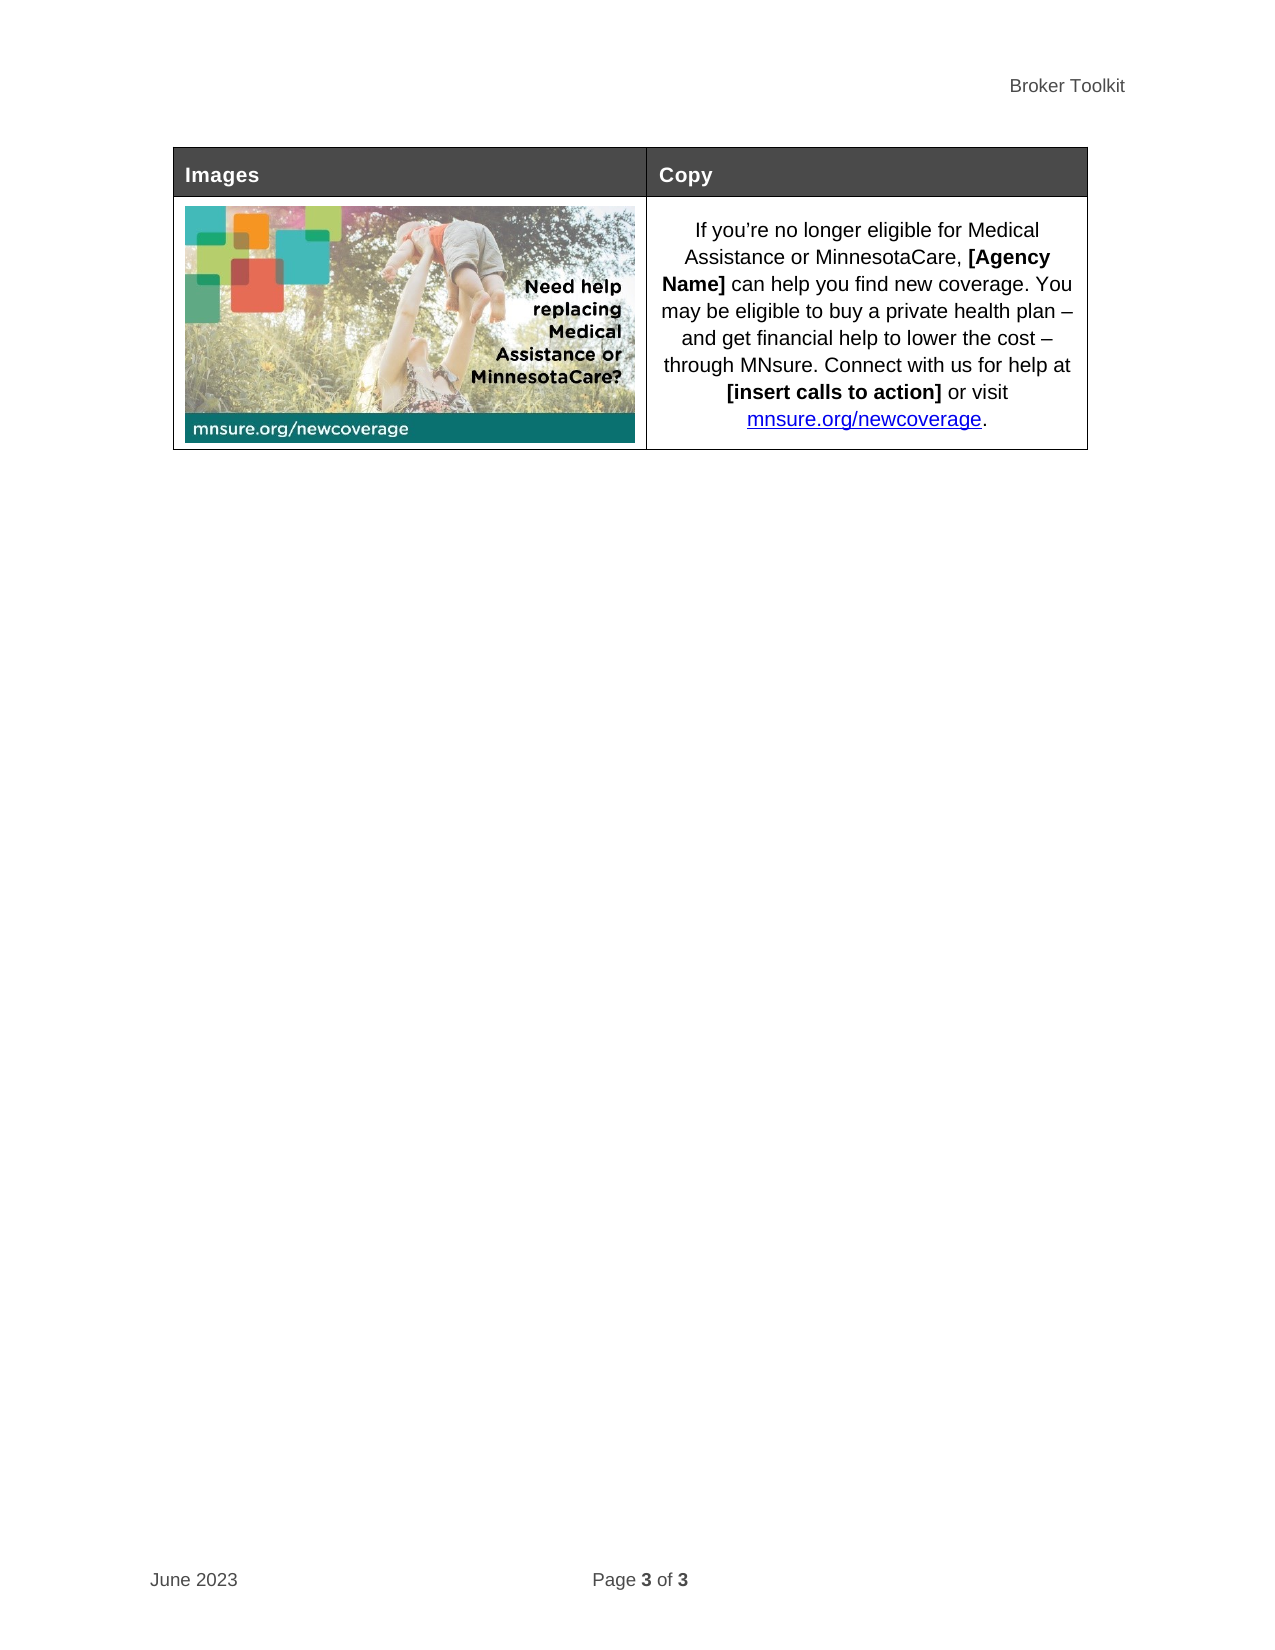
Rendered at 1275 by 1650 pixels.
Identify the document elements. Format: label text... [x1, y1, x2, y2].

picture [185, 206, 635, 443]
table_header Images [174, 148, 646, 196]
table_cell [174, 197, 646, 448]
table_header Copy [647, 148, 1087, 196]
table_cell If you’re no longer eligible for Medical Assistance or MinnesotaCare, [Agency Name] can help you find new coverage. You may be eligible to buy a private health plan – and get financial help to lower the cost – through MNsure. Connect with us for help at [insert calls to action] or visit mnsure.org/newcoverage. [647, 197, 1087, 448]
